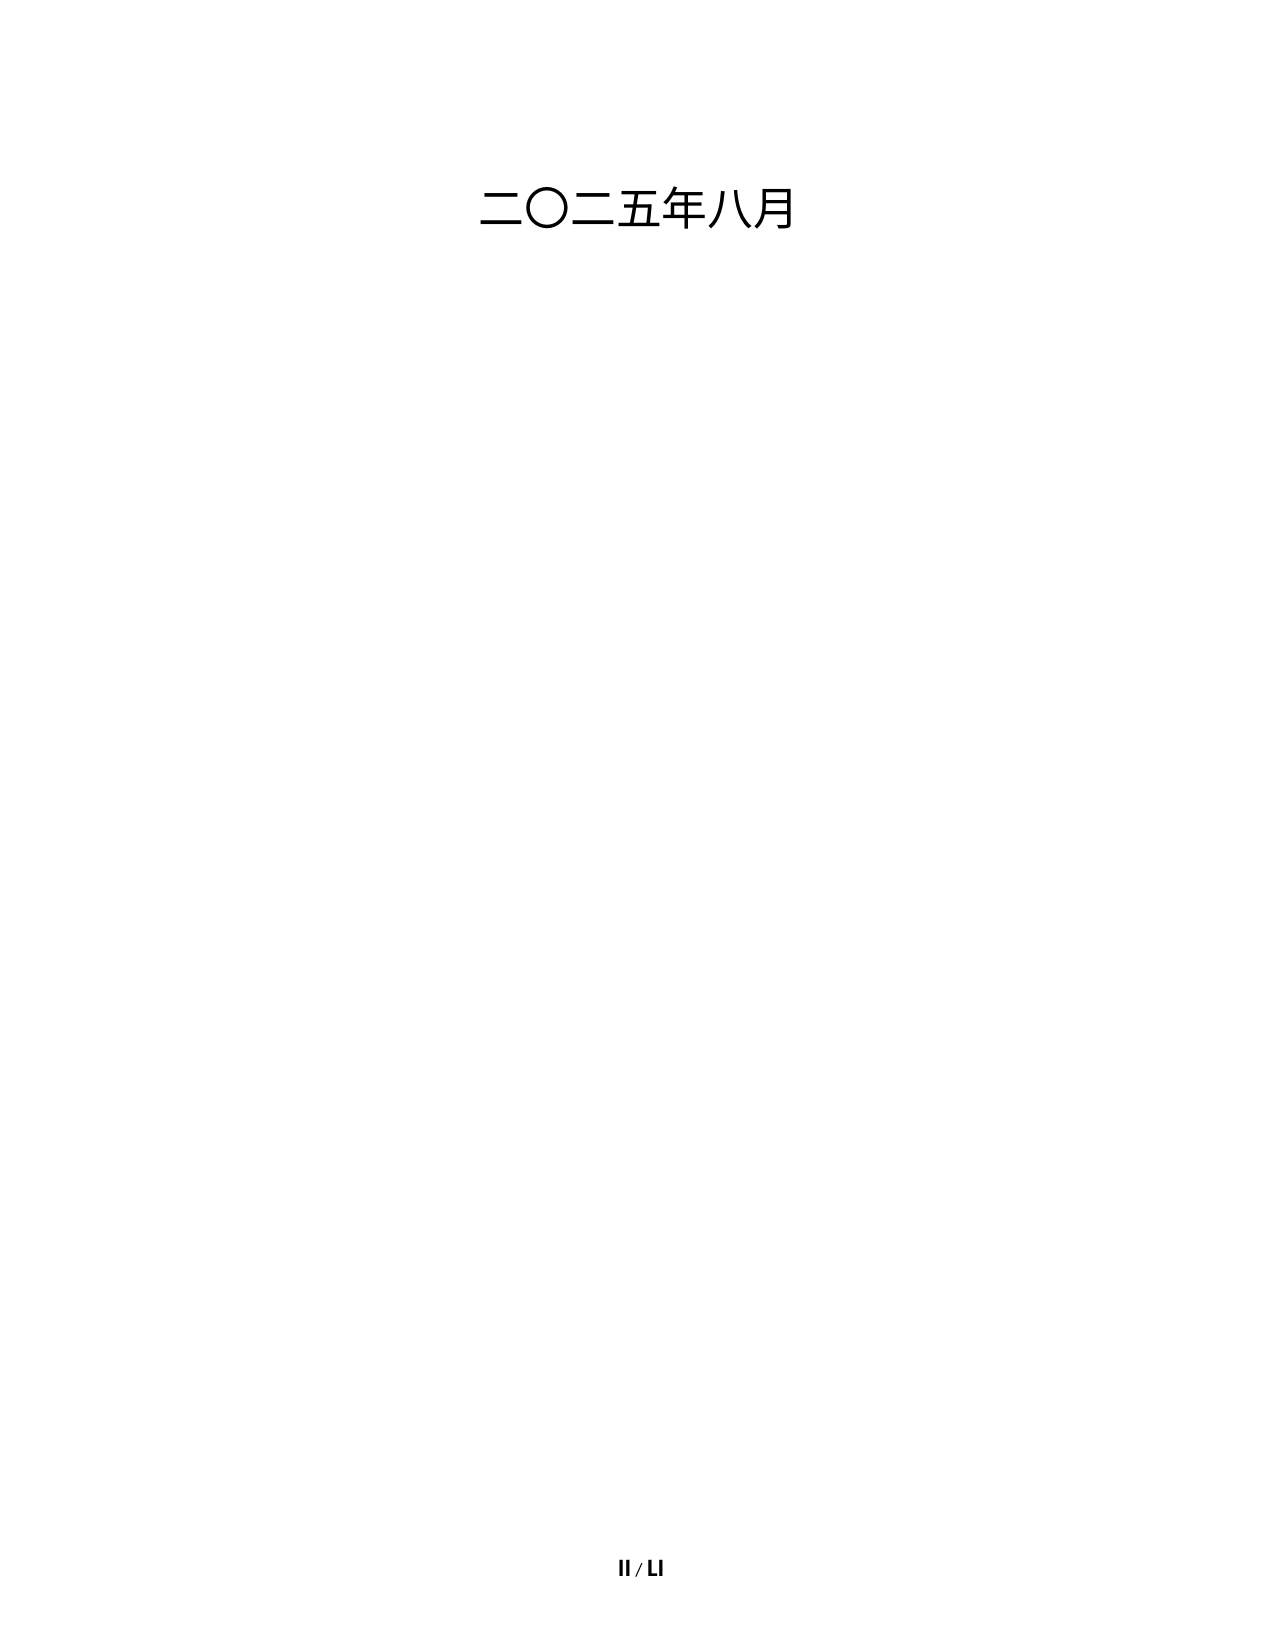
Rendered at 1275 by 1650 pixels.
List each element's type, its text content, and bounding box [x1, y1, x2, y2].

text 二〇二五年八月 [185, 157, 1092, 255]
